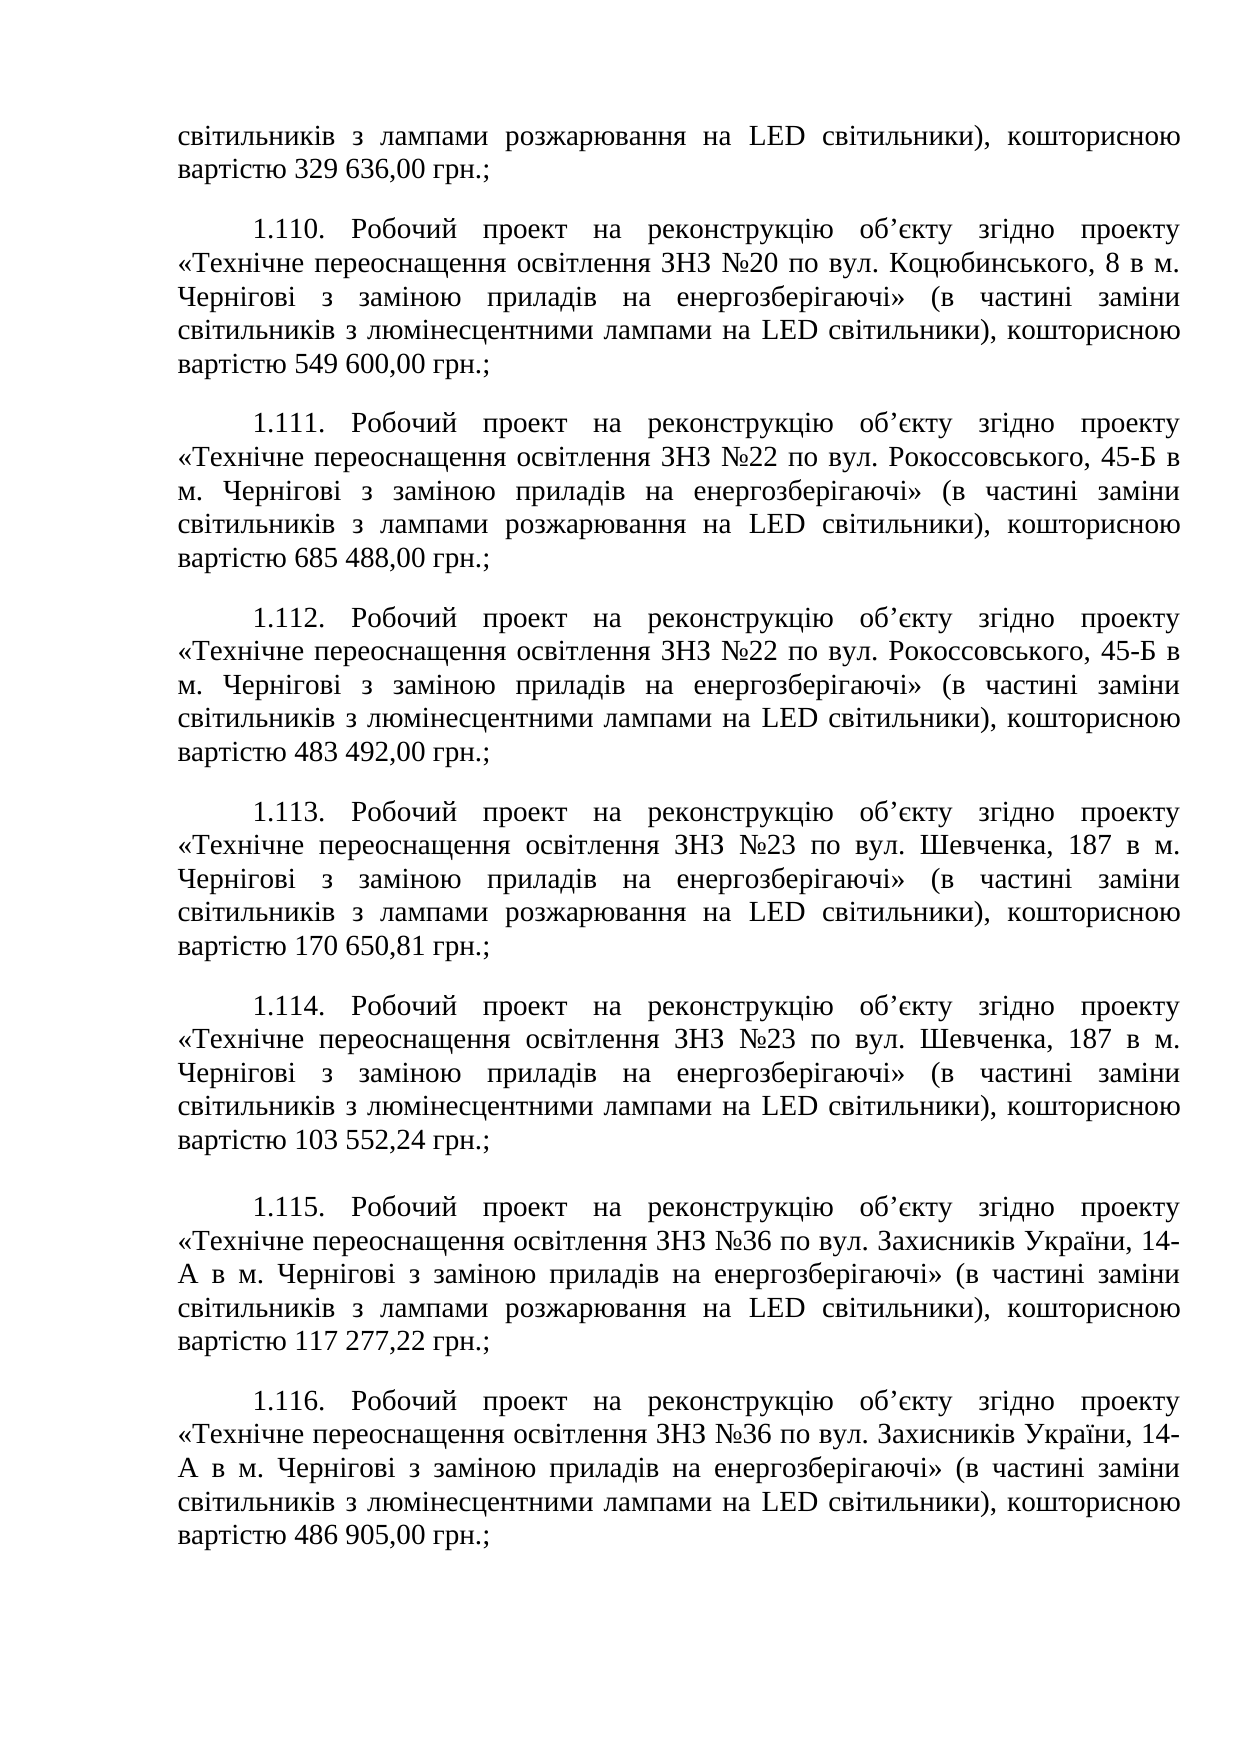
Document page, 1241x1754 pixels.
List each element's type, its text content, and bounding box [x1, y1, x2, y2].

text 1.116. Робочий проект на реконструкцію об’єкту згідно проекту «Технічне переоснащення освітлення ЗНЗ №36 по вул. Захисників України, 14-А в м. Чернігові з заміною приладів на енергозберігаючі» (в частині заміни світильників з люмінесцентними лампами на LED світильники), кошторисною вартістю 486 905,00 грн.; [177, 1383, 1181, 1551]
text 1.111. Робочий проект на реконструкцію об’єкту згідно проекту «Технічне переоснащення освітлення ЗНЗ №22 по вул. Рокоссовського, 45-Б в м. Чернігові з заміною приладів на енергозберігаючі» (в частині заміни світильників з лампами розжарювання на LED світильники), кошторисною вартістю 685 488,00 грн.; [177, 406, 1181, 573]
text 1.115. Робочий проект на реконструкцію об’єкту згідно проекту «Технічне переоснащення освітлення ЗНЗ №36 по вул. Захисників України, 14-А в м. Чернігові з заміною приладів на енергозберігаючі» (в частині заміни світильників з лампами розжарювання на LED світильники), кошторисною вартістю 117 277,22 грн.; [177, 1189, 1181, 1357]
text 1.110. Робочий проект на реконструкцію об’єкту згідно проекту «Технічне переоснащення освітлення ЗНЗ №20 по вул. Коцюбинського, 8 в м. Чернігові з заміною приладів на енергозберігаючі» (в частині заміни світильників з люмінесцентними лампами на LED світильники), кошторисною вартістю 549 600,00 грн.; [177, 212, 1181, 379]
text 1.113. Робочий проект на реконструкцію об’єкту згідно проекту «Технічне переоснащення освітлення ЗНЗ №23 по вул. Шевченка, 187 в м. Чернігові з заміною приладів на енергозберігаючі» (в частині заміни світильників з лампами розжарювання на LED світильники), кошторисною вартістю 170 650,81 грн.; [177, 794, 1181, 961]
text 1.114. Робочий проект на реконструкцію об’єкту згідно проекту «Технічне переоснащення освітлення ЗНЗ №23 по вул. Шевченка, 187 в м. Чернігові з заміною приладів на енергозберігаючі» (в частині заміни світильників з люмінесцентними лампами на LED світильники), кошторисною вартістю 103 552,24 грн.; [177, 988, 1181, 1156]
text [177, 118, 1181, 185]
text 1.112. Робочий проект на реконструкцію об’єкту згідно проекту «Технічне переоснащення освітлення ЗНЗ №22 по вул. Рокоссовського, 45-Б в м. Чернігові з заміною приладів на енергозберігаючі» (в частині заміни світильників з люмінесцентними лампами на LED світильники), кошторисною вартістю 483 492,00 грн.; [177, 600, 1181, 767]
